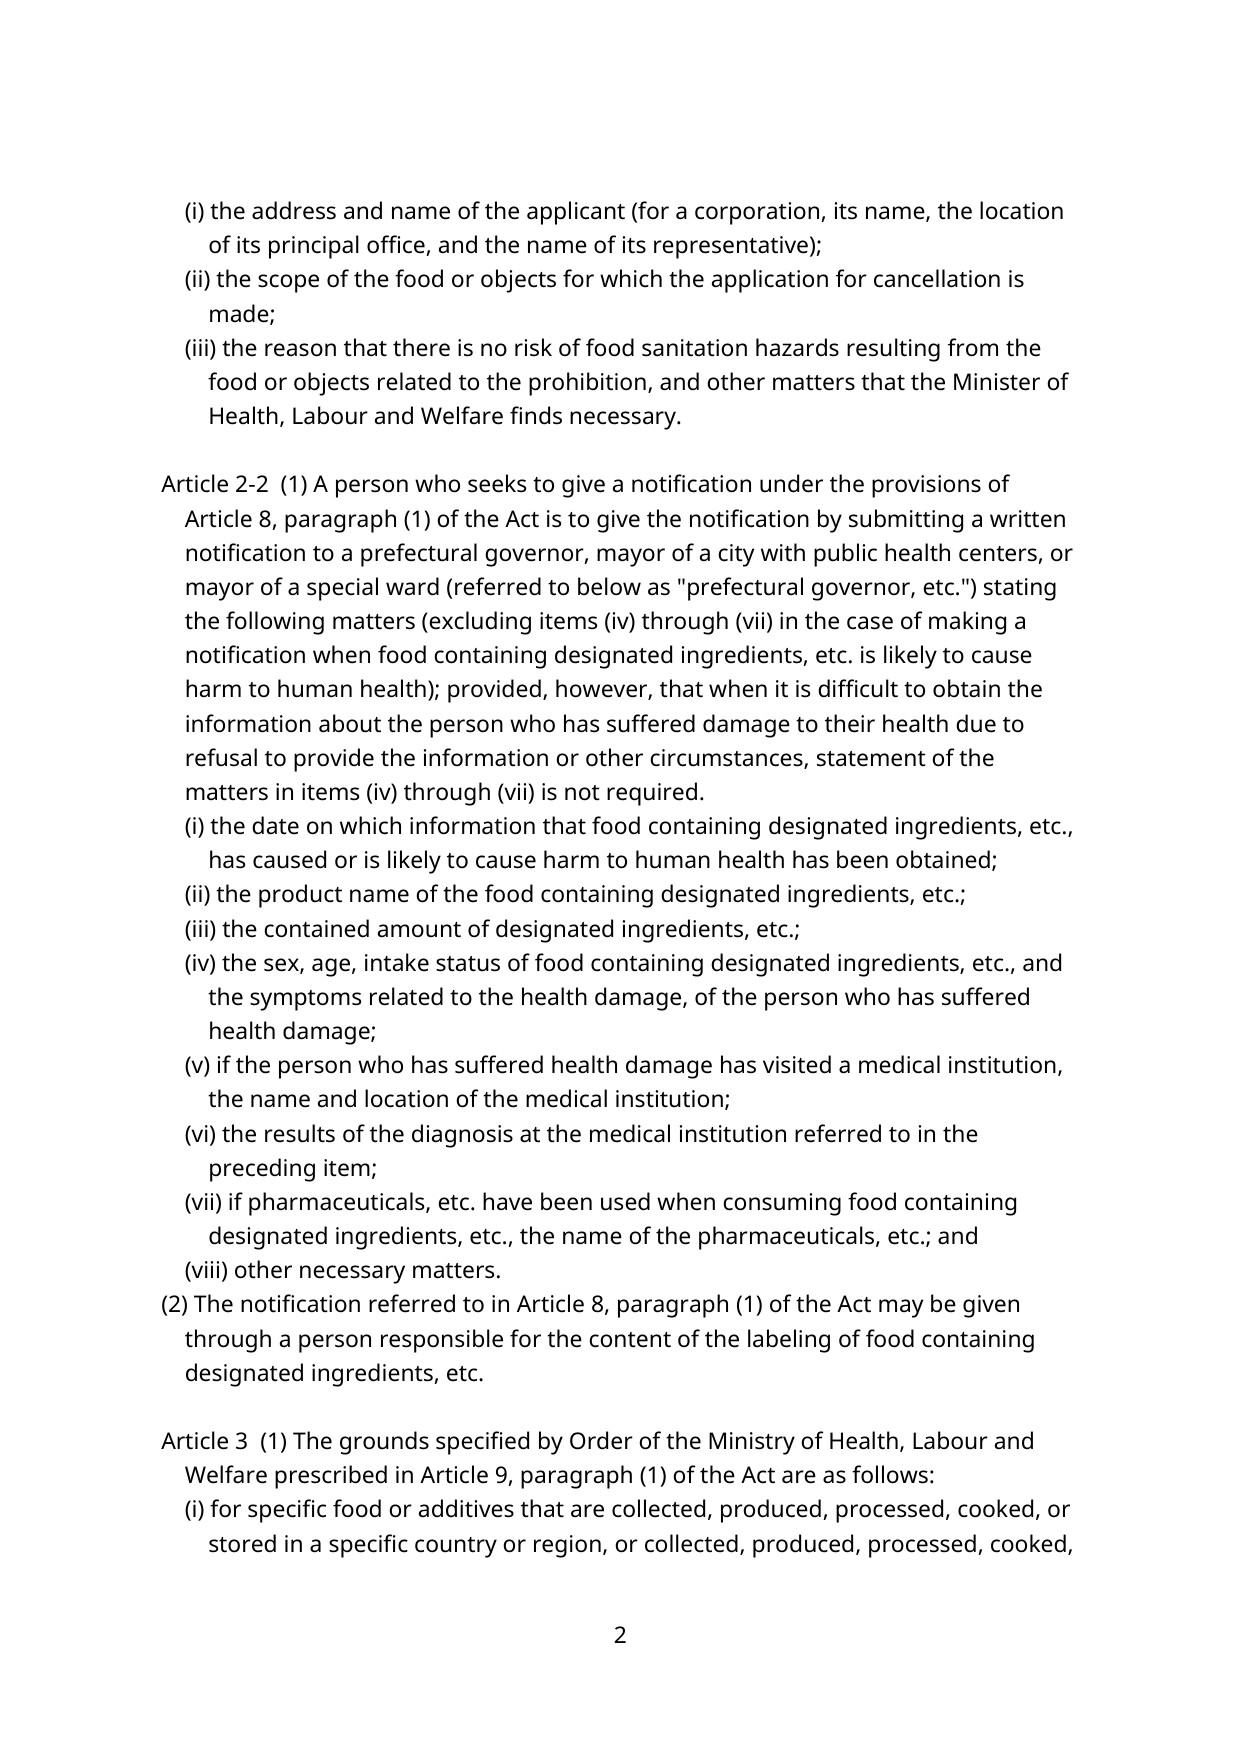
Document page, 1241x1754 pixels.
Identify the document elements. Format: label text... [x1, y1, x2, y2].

text (ii) the product name of the food containing designated ingredients, etc.; [184, 877, 1079, 911]
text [184, 1492, 1079, 1560]
text (viii) other necessary matters. [184, 1253, 1079, 1287]
text (iii) the reason that there is no risk of food sanitation hazards resulting from the food or objects related to the prohibition, and other matters that the Minister of Health, Labour and Welfare finds necessary. [184, 330, 1079, 433]
text (2) The notification referred to in Article 8, paragraph (1) of the Act may be given through a person responsible for the content of the labeling of food containing designated ingredients, etc. [161, 1287, 1079, 1389]
text (i) the date on which information that food containing designated ingredients, etc., has caused or is likely to cause harm to human health has been obtained; [184, 809, 1079, 877]
text (iv) the sex, age, intake status of food containing designated ingredients, etc., and the symptoms related to the health damage, of the person who has suffered health damage; [184, 945, 1079, 1048]
text Article 2-2 (1) A person who seeks to give a notification under the provisions of Article 8, paragraph (1) of the Act is to give the notification by submitting a written notification to a prefectural governor, mayor of a city with public health centers, or mayor of a special ward (referred to below as "prefectural governor, etc.") stating the following matters (excluding items (iv) through (vii) in the case of making a notification when food containing designated ingredients, etc. is likely to cause harm to human health); provided, however, that when it is difficult to obtain the information about the person who has suffered damage to their health due to refusal to provide the information or other circumstances, statement of the matters in items (iv) through (vii) is not required. [161, 467, 1079, 809]
text (i) the address and name of the applicant (for a corporation, its name, the location of its principal office, and the name of its representative); [184, 194, 1079, 262]
text (iii) the contained amount of designated ingredients, etc.; [184, 911, 1079, 945]
text Article 3 (1) The grounds specified by Order of the Ministry of Health, Labour and Welfare prescribed in Article 9, paragraph (1) of the Act are as follows: [161, 1424, 1079, 1492]
text (v) if the person who has suffered health damage has visited a medical institution, the name and location of the medical institution; [184, 1048, 1079, 1116]
text (vi) the results of the diagnosis at the medical institution referred to in the preceding item; [184, 1116, 1079, 1184]
text (vii) if pharmaceuticals, etc. have been used when consuming food containing designated ingredients, etc., the name of the pharmaceuticals, etc.; and [184, 1184, 1079, 1253]
text (ii) the scope of the food or objects for which the application for cancellation is made; [184, 262, 1079, 330]
